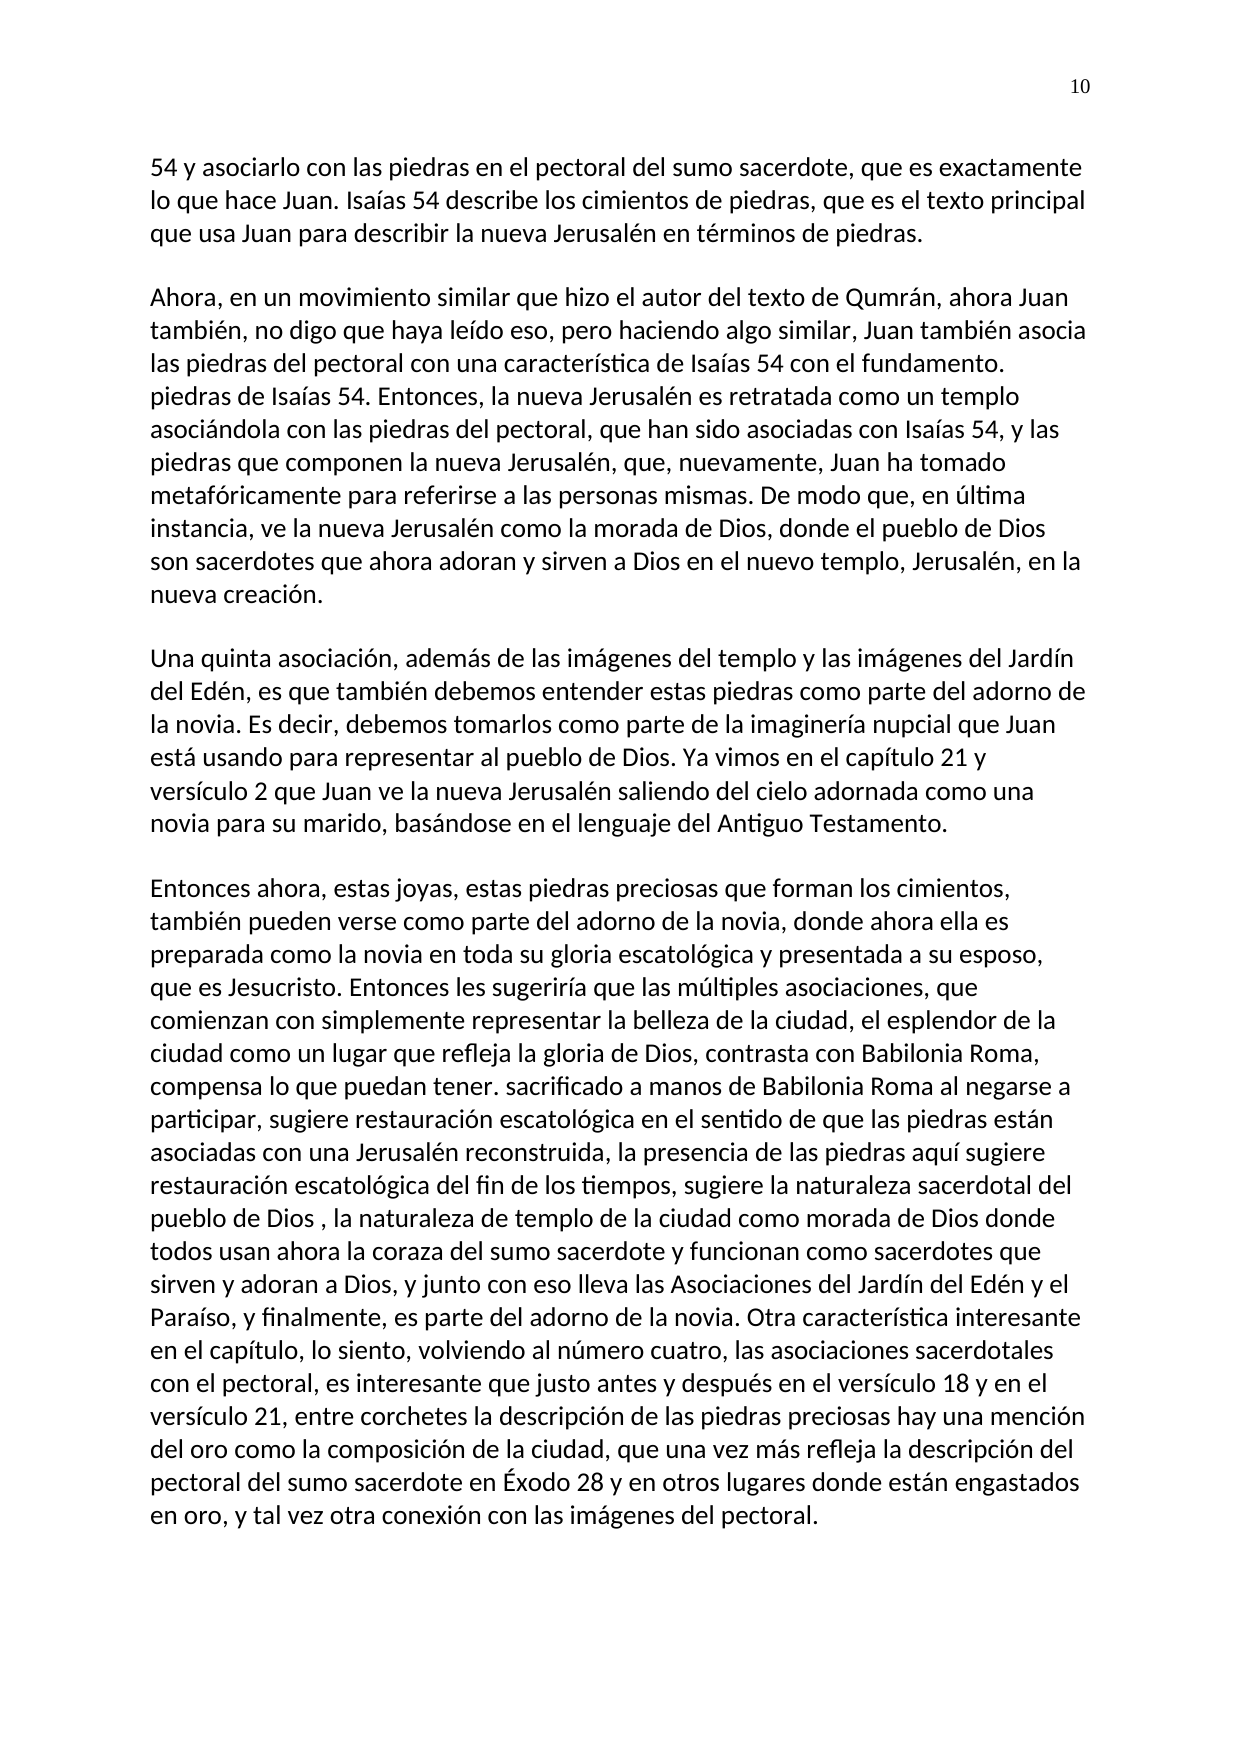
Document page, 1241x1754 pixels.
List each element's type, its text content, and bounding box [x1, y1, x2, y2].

text Ahora, en un movimiento similar que hizo el autor del texto de Qumrán, ahora Juan también, no digo que haya leído eso, pero haciendo algo similar, Juan también asocia las piedras del pectoral con una característica de Isaías 54 con el fundamento. piedras de Isaías 54. Entonces, la nueva Jerusalén es retratada como un templo asociándola con las piedras del pectoral, que han sido asociadas con Isaías 54, y las piedras que componen la nueva Jerusalén, que, nuevamente, Juan ha tomado metafóricamente para referirse a las personas mismas. De modo que, en última instancia, ve la nueva Jerusalén como la morada de Dios, donde el pueblo de Dios son sacerdotes que ahora adoran y sirven a Dios en el nuevo templo, Jerusalén, en la nueva creación. [150, 280, 1090, 610]
text Entonces ahora, estas joyas, estas piedras preciosas que forman los cimientos, también pueden verse como parte del adorno de la novia, donde ahora ella es preparada como la novia en toda su gloria escatológica y presentada a su esposo, que es Jesucristo. Entonces les sugeriría que las múltiples asociaciones, que comienzan con simplemente representar la belleza de la ciudad, el esplendor de la ciudad como un lugar que refleja la gloria de Dios, contrasta con Babilonia Roma, compensa lo que puedan tener. sacrificado a manos de Babilonia Roma al negarse a participar, sugiere restauración escatológica en el sentido de que las piedras están asociadas con una Jerusalén reconstruida, la presencia de las piedras aquí sugiere restauración escatológica del fin de los tiempos, sugiere la naturaleza sacerdotal del pueblo de Dios , la naturaleza de templo de la ciudad como morada de Dios donde todos usan ahora la coraza del sumo sacerdote y funcionan como sacerdotes que sirven y adoran a Dios, y junto con eso lleva las Asociaciones del Jardín del Edén y el Paraíso, y finalmente, es parte del adorno de la novia. Otra característica interesante en el capítulo, lo siento, volviendo al número cuatro, las asociaciones sacerdotales con el pectoral, es interesante que justo antes y después en el versículo 18 y en el versículo 21, entre corchetes la descripción de las piedras preciosas hay una mención del oro como la composición de la ciudad, que una vez más refleja la descripción del pectoral del sumo sacerdote en Éxodo 28 y en otros lugares donde están engastados en oro, y tal vez otra conexión con las imágenes del pectoral. [150, 871, 1090, 1531]
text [150, 150, 1090, 249]
text Una quinta asociación, además de las imágenes del templo y las imágenes del Jardín del Edén, es que también debemos entender estas piedras como parte del adorno de la novia. Es decir, debemos tomarlos como parte de la imaginería nupcial que Juan está usando para representar al pueblo de Dios. Ya vimos en el capítulo 21 y versículo 2 que Juan ve la nueva Jerusalén saliendo del cielo adornada como una novia para su marido, basándose en el lenguaje del Antiguo Testamento. [150, 642, 1090, 840]
